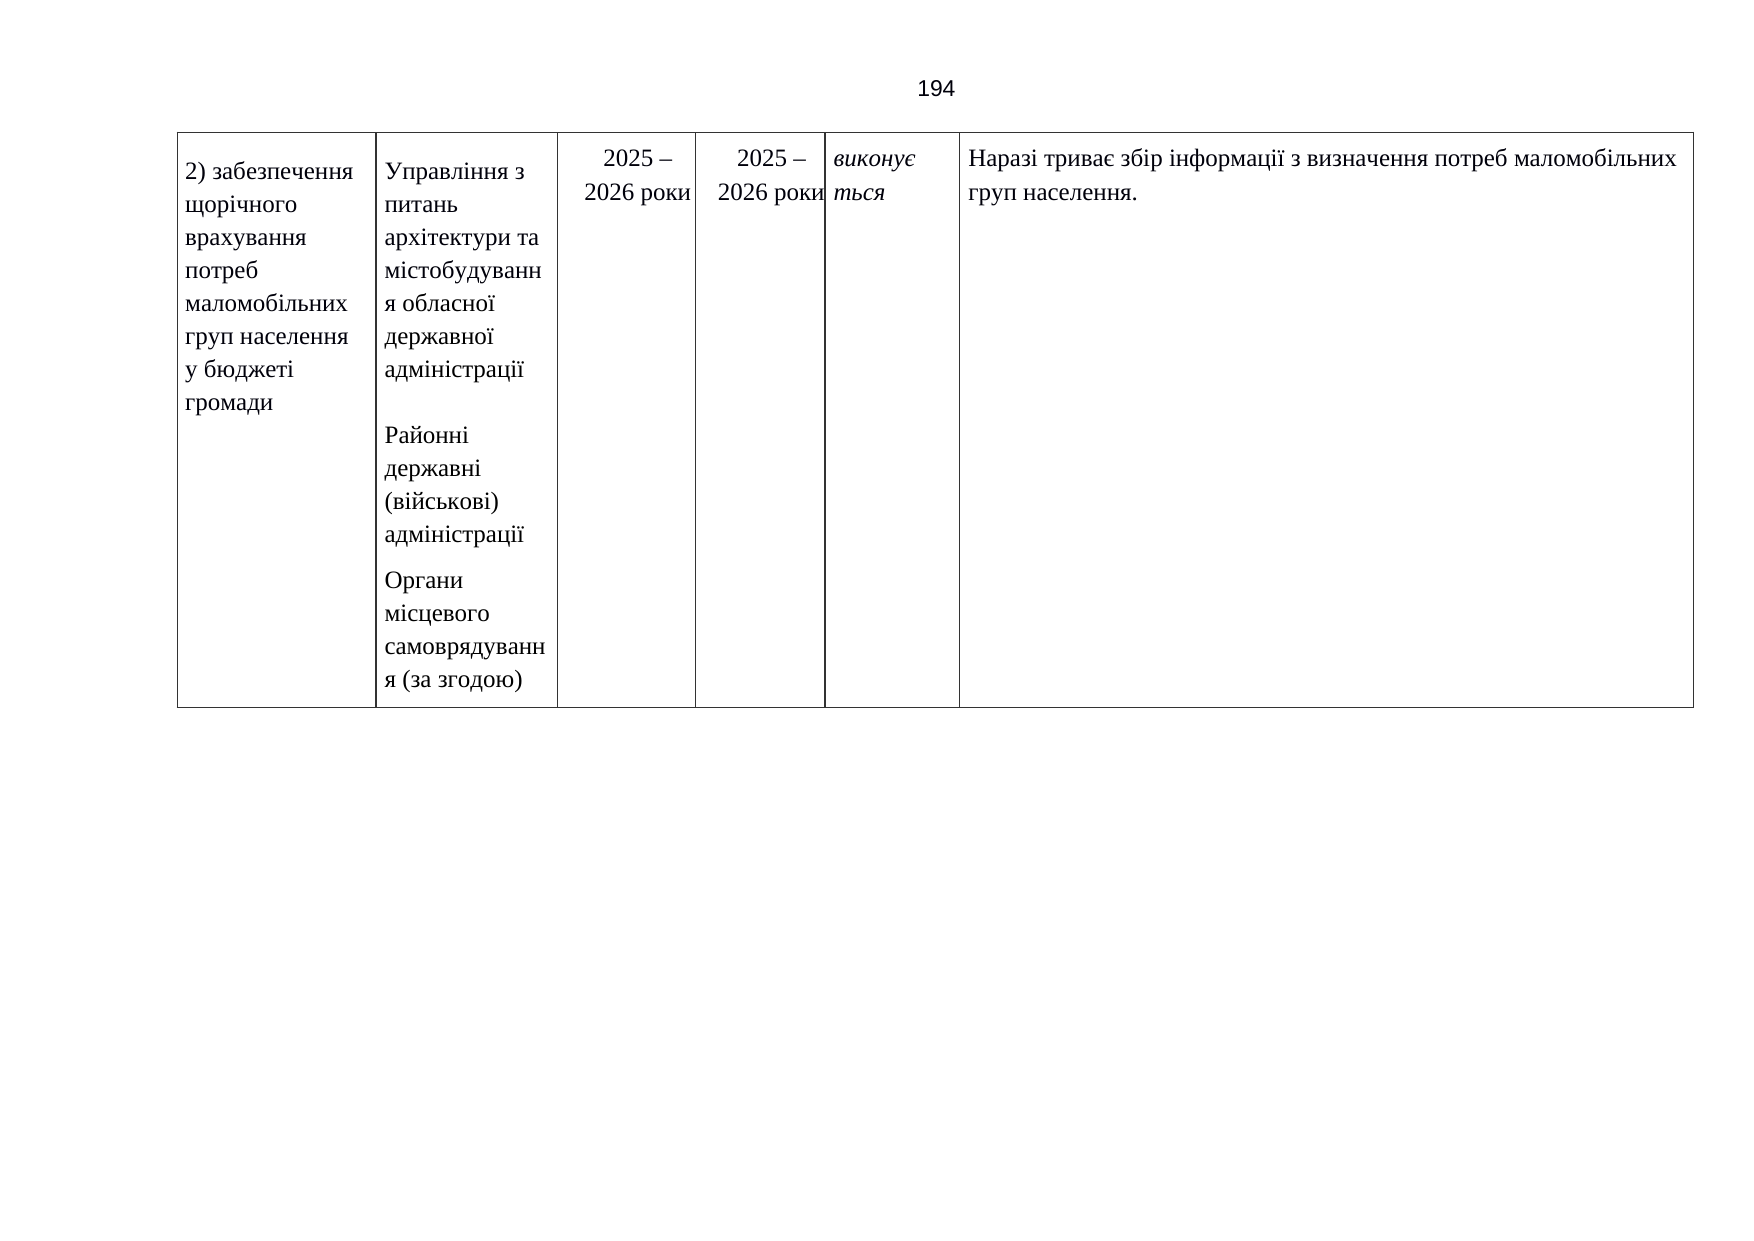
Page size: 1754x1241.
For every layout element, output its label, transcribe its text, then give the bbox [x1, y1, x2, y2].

table_cell 2025 – 2026 роки [558, 133, 695, 707]
table_cell Управління з питань архітектури та містобудування обласної державної адміністрації Районні державні (військові) адміністрації Органи місцевого самоврядування (за згодою) [377, 133, 557, 707]
table_cell 2) забезпечення щорічного врахування потреб маломобільних груп населення у бюджеті громади [178, 133, 375, 707]
table_cell виконується [826, 133, 959, 707]
table_cell 2025 – 2026 роки [696, 133, 824, 707]
table_cell Наразі триває збір інформації з визначення потреб маломобільних груп населення. [960, 133, 1693, 707]
